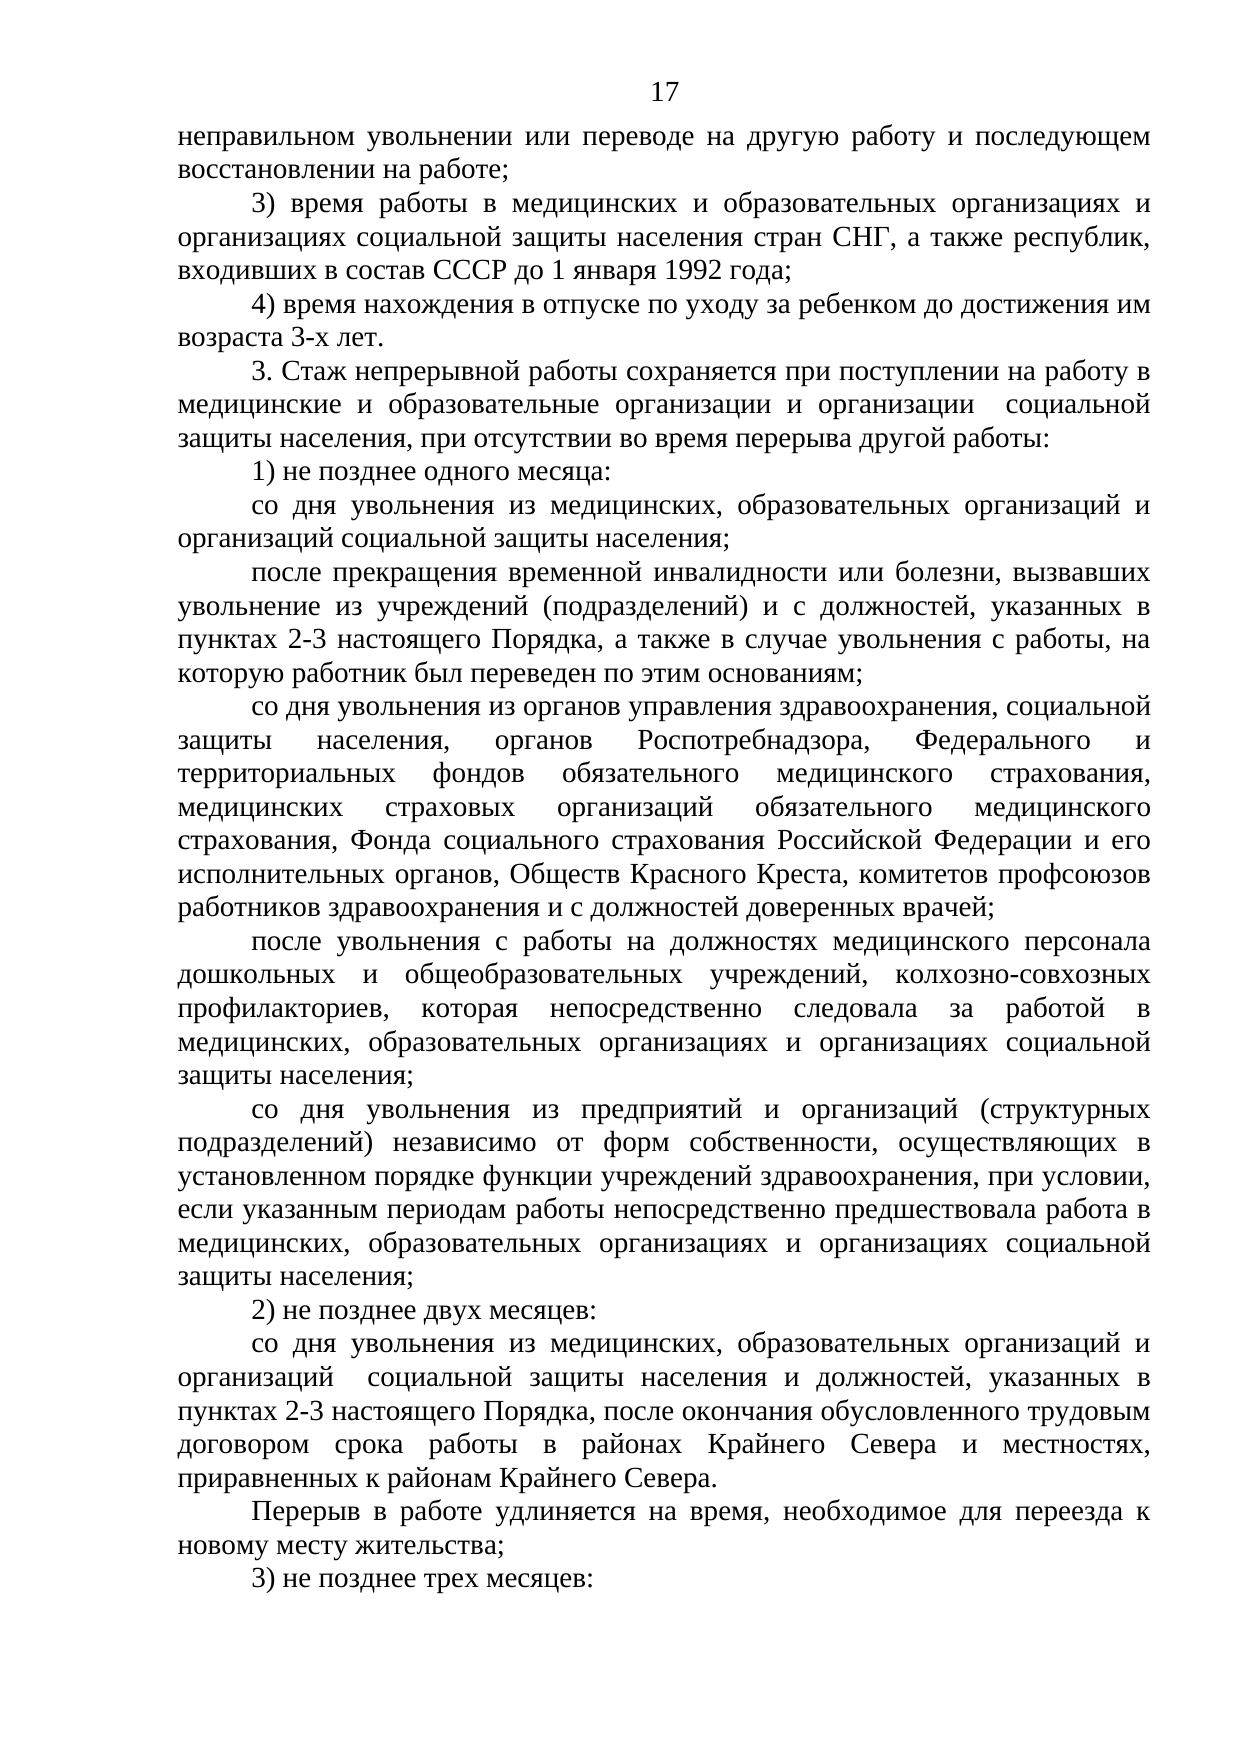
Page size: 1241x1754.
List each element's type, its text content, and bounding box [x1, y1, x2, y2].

text после увольнения с работы на должностях медицинского персонала дошкольных и общеобразовательных учреждений, колхозно-совхозных профилакториев, которая непосредственно следовала за работой в медицинских, образовательных организациях и организациях социальной защиты населения; [177, 923, 1152, 1091]
text со дня увольнения из медицинских, образовательных организаций и организаций социальной защиты населения; [177, 487, 1152, 554]
text после прекращения временной инвалидности или болезни, вызвавших увольнение из учреждений (подразделений) и с должностей, указанных в пунктах 2-3 настоящего Порядка, а также в случае увольнения с работы, на которую работник был переведен по этим основаниям; [177, 554, 1152, 688]
text 3) время работы в медицинских и образовательных организациях и организациях социальной защиты населения стран СНГ, а также республик, входивших в состав СССР до 1 января 1992 года; [177, 185, 1152, 286]
text 2) не позднее двух месяцев: [177, 1292, 1152, 1326]
text со дня увольнения из медицинских, образовательных организаций и организаций социальной защиты населения и должностей, указанных в пунктах 2-3 настоящего Порядка, после окончания обусловленного трудовым договором срока работы в районах Крайнего Севера и местностях, приравненных к районам Крайнего Севера. [177, 1326, 1152, 1493]
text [177, 118, 1152, 185]
text 4) время нахождения в отпуске по уходу за ребенком до достижения им возраста 3-х лет. [177, 286, 1152, 353]
text со дня увольнения из органов управления здравоохранения, социальной защиты населения, органов Роспотребнадзора, Федерального и территориальных фондов обязательного медицинского страхования, медицинских страховых организаций обязательного медицинского страхования, Фонда социального страхования Российской Федерации и его исполнительных органов, Обществ Красного Креста, комитетов профсоюзов работников здравоохранения и с должностей доверенных врачей; [177, 688, 1152, 923]
text 1) не позднее одного месяца: [177, 453, 1152, 487]
text Перерыв в работе удлиняется на время, необходимое для переезда к новому месту жительства; [177, 1493, 1152, 1560]
text 3) не позднее трех месяцев: [177, 1560, 1152, 1594]
text со дня увольнения из предприятий и организаций (структурных подразделений) независимо от форм собственности, осуществляющих в установленном порядке функции учреждений здравоохранения, при условии, если указанным периодам работы непосредственно предшествовала работа в медицинских, образовательных организациях и организациях социальной защиты населения; [177, 1091, 1152, 1292]
text 3. Стаж непрерывной работы сохраняется при поступлении на работу в медицинские и образовательные организации и организации социальной защиты населения, при отсутствии во время перерыва другой работы: [177, 353, 1152, 453]
